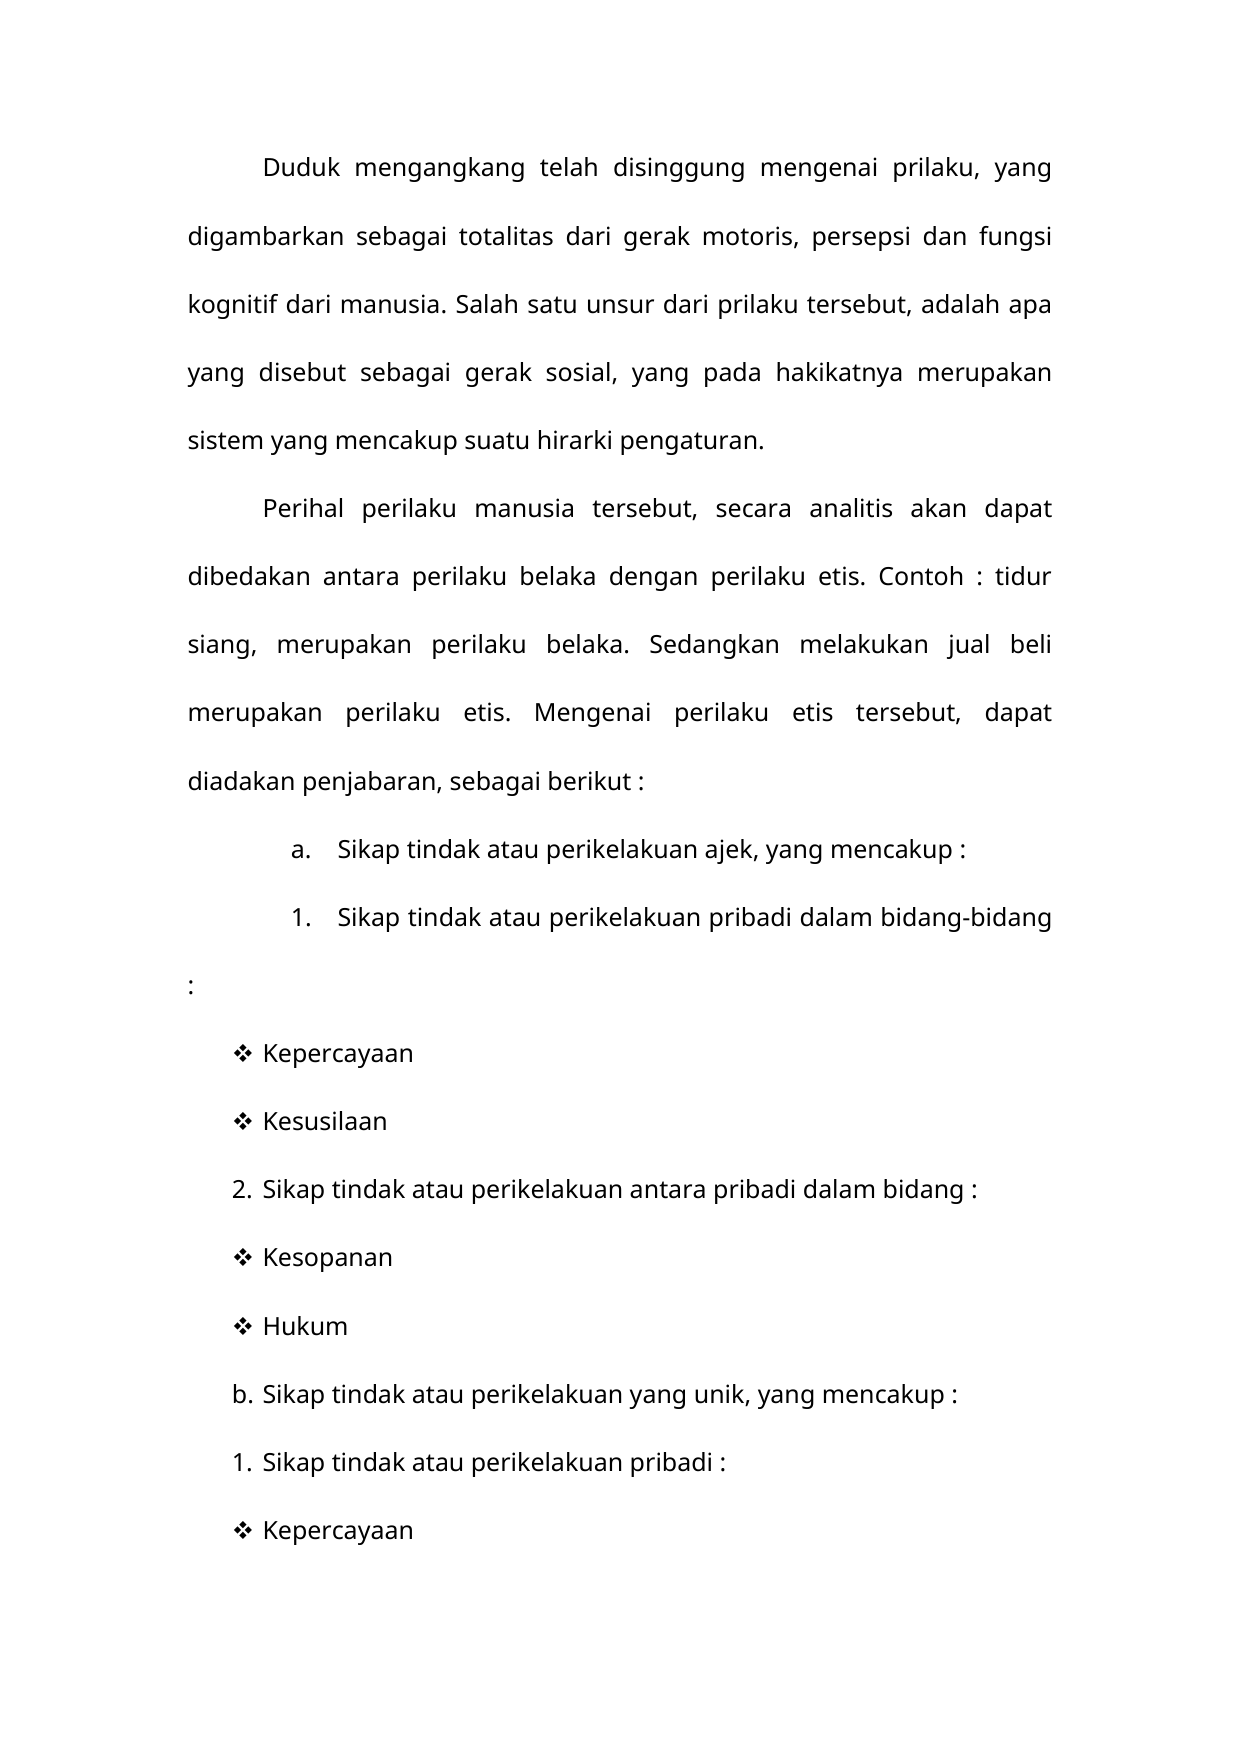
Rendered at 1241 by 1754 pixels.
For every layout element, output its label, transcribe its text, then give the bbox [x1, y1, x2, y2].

list Kepercayaan [187, 1512, 1053, 1547]
list Sikap tindak atau perikelakuan pribadi dalam bidang-bidang : [187, 899, 1053, 1002]
list Hukum [187, 1308, 1053, 1342]
list Kesopanan [187, 1240, 1053, 1274]
list Sikap tindak atau perikelakuan antara pribadi dalam bidang : [187, 1172, 1053, 1206]
text Perihal perilaku manusia tersebut, secara analitis akan dapat dibedakan antara perilaku belaka dengan perilaku etis. Contoh : tidur siang, merupakan perilaku belaka. Sedangkan melakukan jual beli merupakan perilaku etis. Mengenai perilaku etis tersebut, dapat diadakan penjabaran, sebagai berikut : [187, 491, 1053, 797]
list Sikap tindak atau perikelakuan pribadi : [187, 1444, 1053, 1478]
list Kesusilaan [187, 1104, 1053, 1138]
list Kepercayaan [187, 1036, 1053, 1070]
list Sikap tindak atau perikelakuan yang unik, yang mencakup : [187, 1376, 1053, 1410]
text Duduk mengangkang telah disinggung mengenai prilaku, yang digambarkan sebagai totalitas dari gerak motoris, persepsi dan fungsi kognitif dari manusia. Salah satu unsur dari prilaku tersebut, adalah apa yang disebut sebagai gerak sosial, yang pada hakikatnya merupakan sistem yang mencakup suatu hirarki pengaturan. [187, 150, 1053, 457]
list Sikap tindak atau perikelakuan ajek, yang mencakup : [187, 831, 1053, 865]
